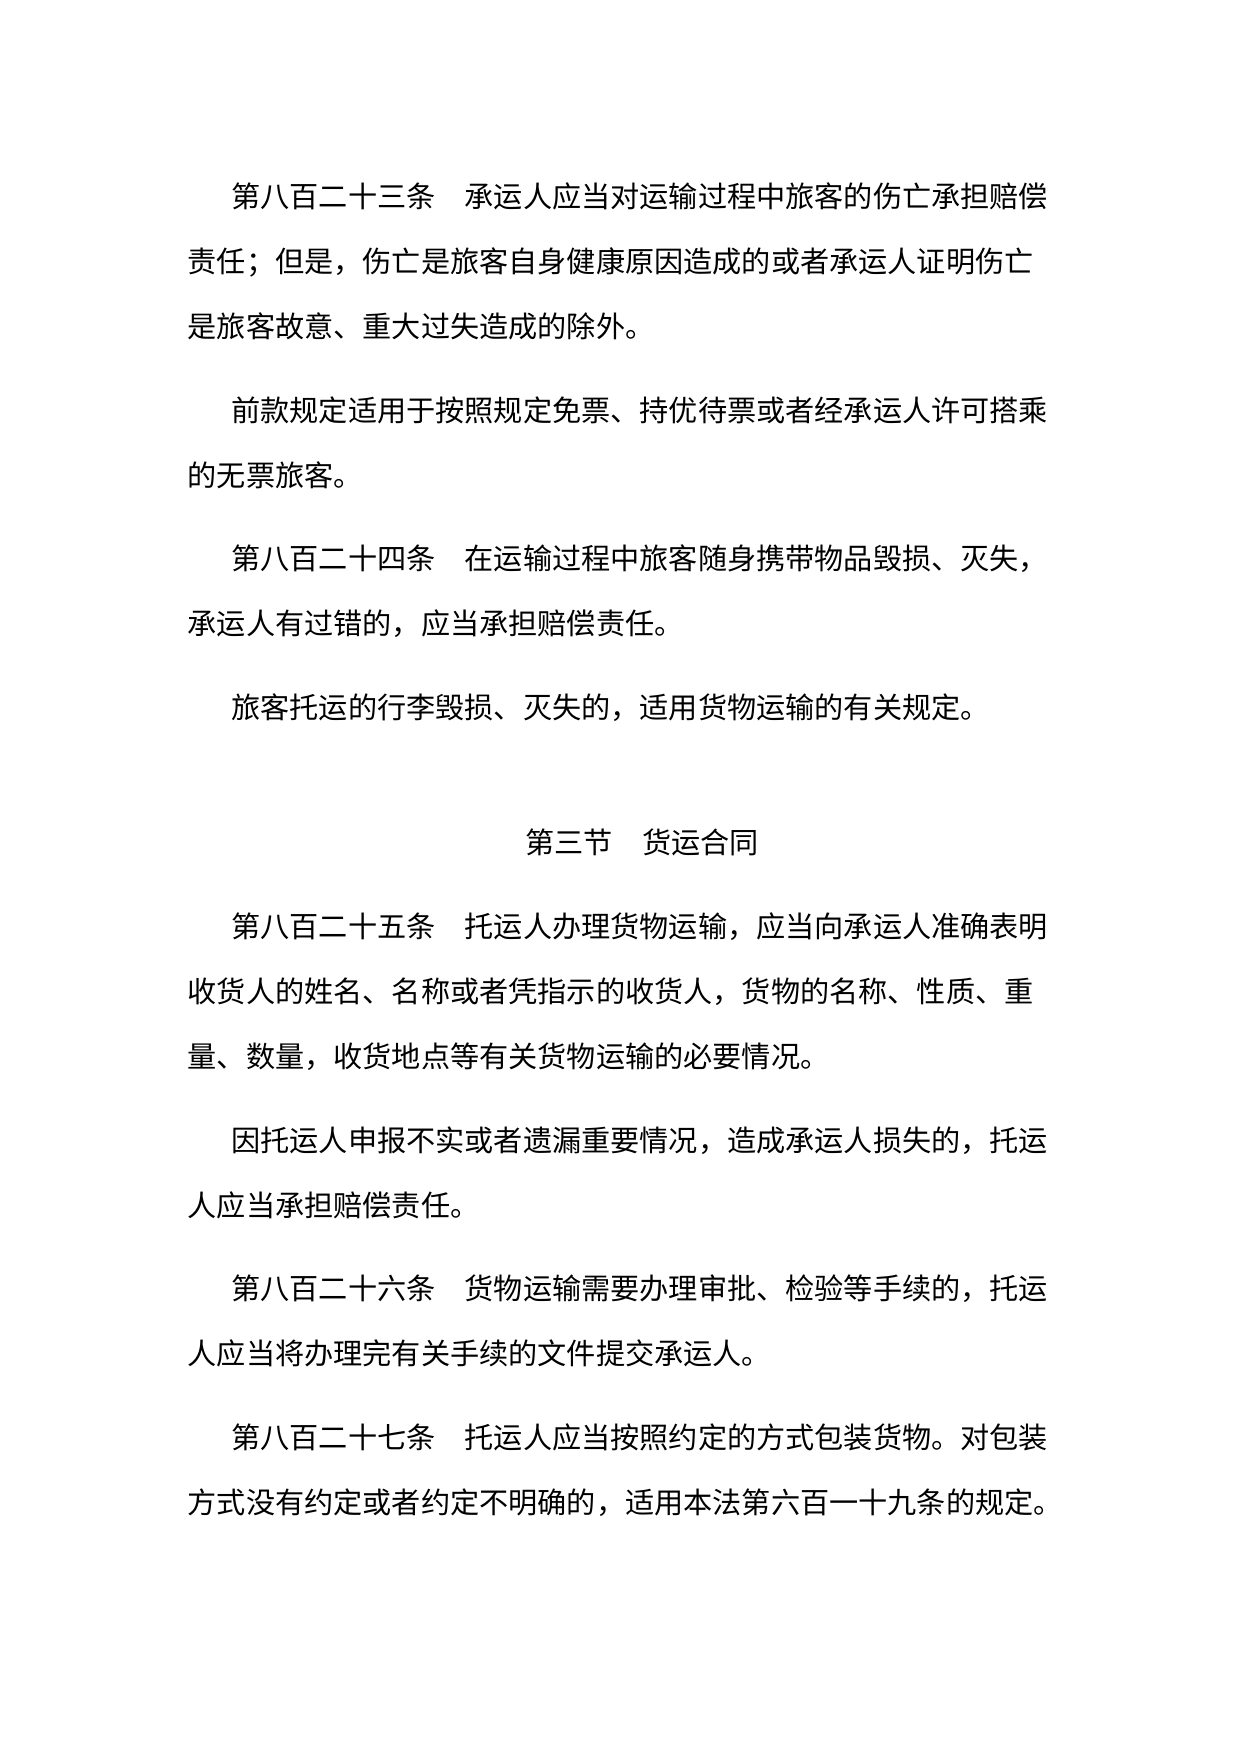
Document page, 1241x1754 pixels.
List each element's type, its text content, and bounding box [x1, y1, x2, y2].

text 第八百二十三条 承运人应当对运输过程中旅客的伤亡承担赔偿责任；但是，伤亡是旅客自身健康原因造成的或者承运人证明伤亡是旅客故意、重大过失造成的除外。 [187, 162, 1053, 357]
text 第三节 货运合同 [187, 808, 1053, 873]
text 第八百二十五条 托运人办理货物运输，应当向承运人准确表明收货人的姓名、名称或者凭指示的收货人，货物的名称、性质、重量、数量，收货地点等有关货物运输的必要情况。 [187, 892, 1053, 1087]
text 前款规定适用于按照规定免票、持优待票或者经承运人许可搭乘的无票旅客。 [187, 376, 1053, 506]
text 第八百二十四条 在运输过程中旅客随身携带物品毁损、灭失，承运人有过错的，应当承担赔偿责任。 [187, 524, 1053, 654]
text 第八百二十七条 托运人应当按照约定的方式包装货物。对包装方式没有约定或者约定不明确的，适用本法第六百一十九条的规定。 [187, 1403, 1053, 1533]
text 旅客托运的行李毁损、灭失的，适用货物运输的有关规定。 [187, 673, 1053, 738]
text 第八百二十六条 货物运输需要办理审批、检验等手续的，托运人应当将办理完有关手续的文件提交承运人。 [187, 1254, 1053, 1384]
text 因托运人申报不实或者遗漏重要情况，造成承运人损失的，托运人应当承担赔偿责任。 [187, 1106, 1053, 1236]
